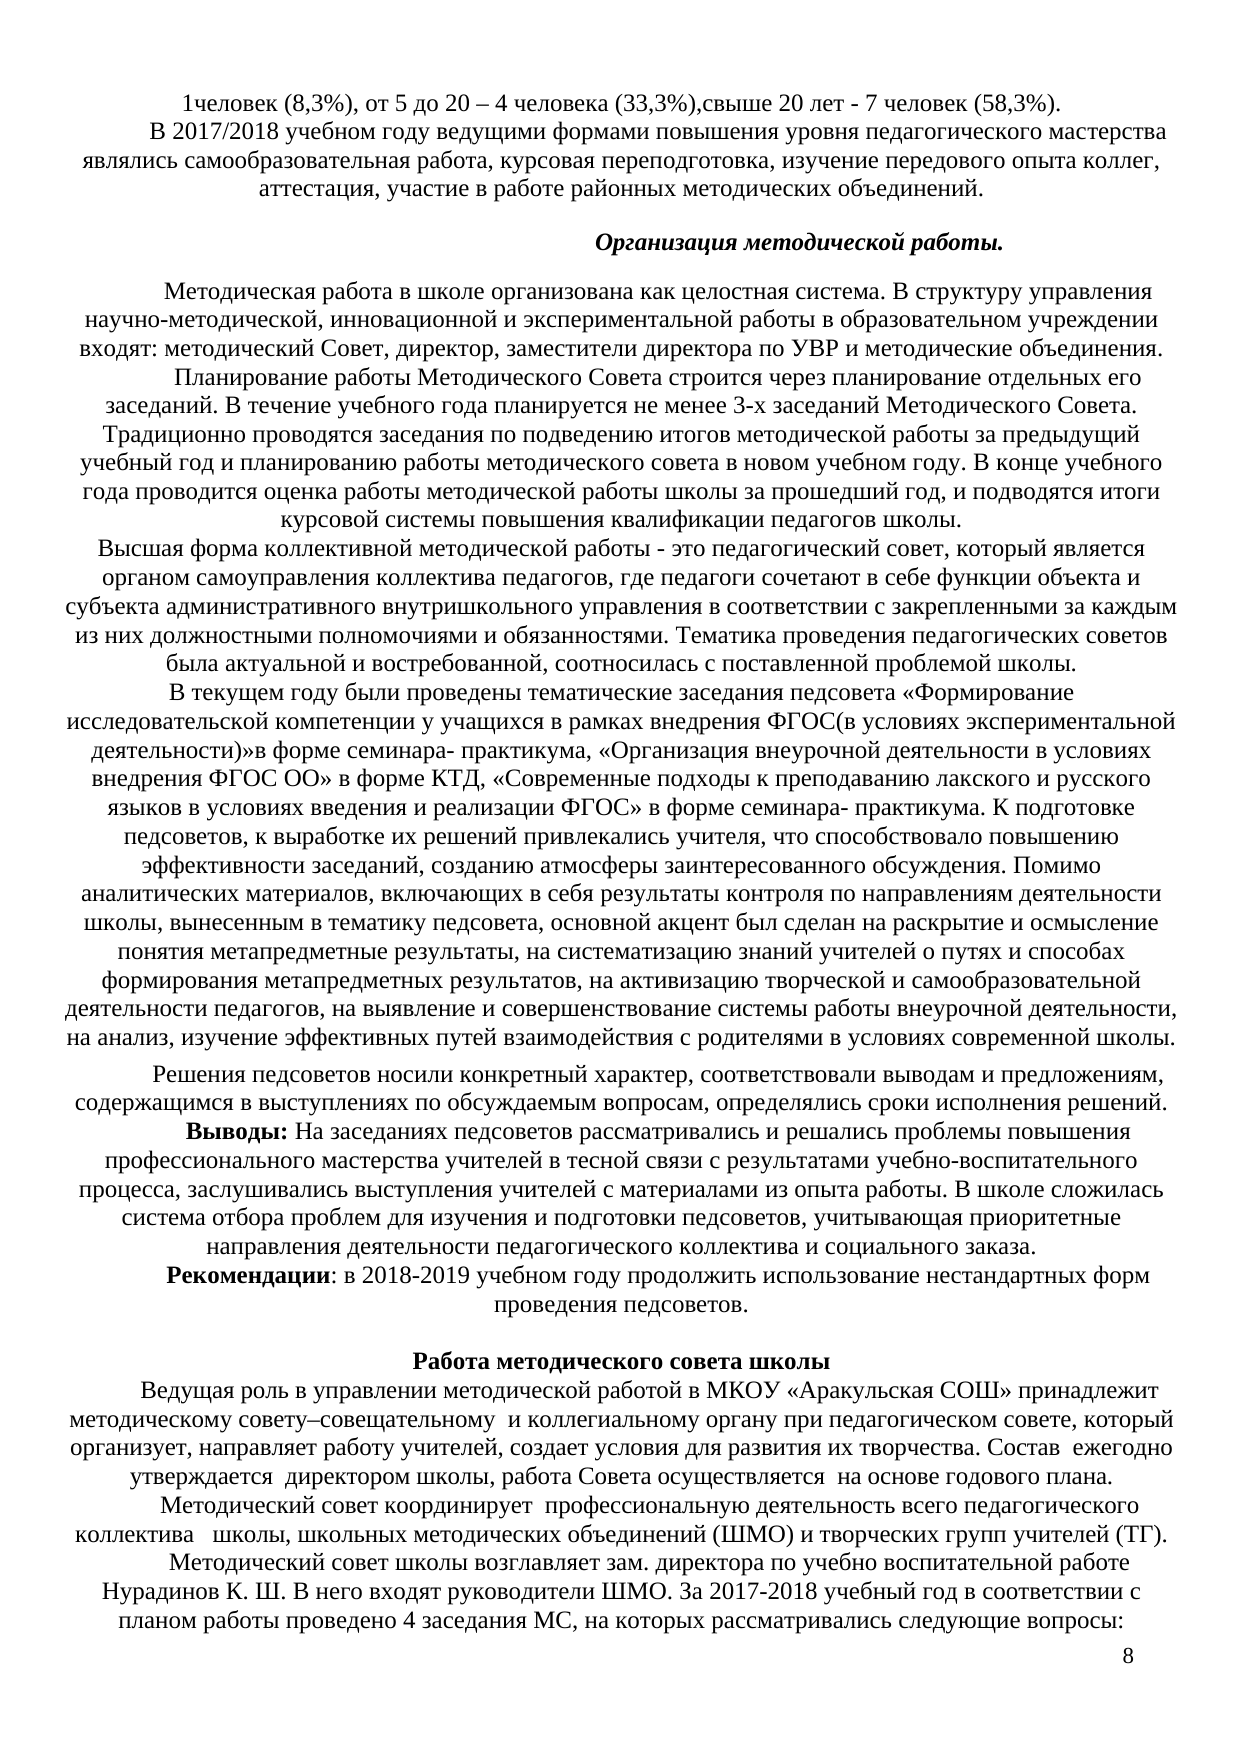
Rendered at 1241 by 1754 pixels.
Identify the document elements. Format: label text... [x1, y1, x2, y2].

text Ведущая роль в управлении методической работой в МКОУ «Аракульская СОШ» принадлежит методическому совету–совещательному и коллегиальному органу при педагогическом совете, который организует, направляет работу учителей, создает условия для развития их творчества. Состав ежегодно утверждается директором школы, работа Совета осуществляется на основе годового плана. [64, 1375, 1178, 1490]
text Методическая работа в школе организована как целостная система. В структуру управления научно-методической, инновационной и экспериментальной работы в образовательном учреждении входят: методический Совет, директор, заместители директора по УВР и методические объединения. [66, 277, 1176, 362]
text Высшая форма коллективной методической работы - это педагогический совет, который является органом самоуправления коллектива педагогов, где педагоги сочетают в себе функции объекта и субъекта административного внутришкольного управления в соответствии с закрепленными за каждым из них должностными полномочиями и обязанностями. Тематика проведения педагогических советов была актуальной и востребованной, соотносилась с поставленной проблемой школы. [64, 533, 1178, 677]
text Методический совет координирует профессиональную деятельность всего педагогического коллектива школы, школьных методических объединений (ШМО) и творческих групп учителей (ТГ). [64, 1490, 1178, 1547]
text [66, 88, 1176, 117]
text Выводы: На заседаниях педсоветов рассматривались и решались проблемы повышения профессионального мастерства учителей в тесной связи с результатами учебно-воспитательного процесса, заслушивались выступления учителей с материалами из опыта работы. В школе сложилась система отбора проблем для изучения и подготовки педсоветов, учитывающая приоритетные направления деятельности педагогического коллектива и социального заказа. [64, 1116, 1178, 1260]
text В текущем году были проведены тематические заседания педсовета «Формирование исследовательской компетенции у учащихся в рамках внедрения ФГОС(в условиях экспериментальной деятельности)»в форме семинара- практикума, «Организация внеурочной деятельности в условиях внедрения ФГОС ОО» в форме КТД, «Современные подходы к преподаванию лакского и русского языков в условиях введения и реализации ФГОС» в форме семинара- практикума. К подготовке педсоветов, к выработке их решений привлекались учителя, что способствовало повышению эффективности заседаний, созданию атмосферы заинтересованного обсуждения. Помимо аналитических материалов, включающих в себя результаты контроля по направлениям деятельности школы, вынесенным в тематику педсовета, основной акцент был сделан на раскрытие и осмысление понятия метапредметные результаты, на систематизацию знаний учителей о путях и способах формирования метапредметных результатов, на активизацию творческой и самообразовательной деятельности педагогов, на выявление и совершенствование системы работы внеурочной деятельности, на анализ, изучение эффективных путей взаимодействия с родителями в условиях современной школы. [64, 677, 1178, 1051]
text В 2017/2018 учебном году ведущими формами повышения уровня педагогического мастерства являлись самообразовательная работа, курсовая переподготовка, изучение передового опыта коллег, аттестация, участие в работе районных методических объединений. [66, 117, 1176, 202]
text Решения педсоветов носили конкретный характер, соответствовали выводам и предложениям, содержащимся в выступлениях по обсуждаемым вопросам, определялись сроки исполнения решений. [64, 1059, 1178, 1116]
text Работа методического совета школы [64, 1346, 1178, 1375]
text Методический совет школы возглавляет зам. директора по учебно воспитательной работе Нурадинов К. Ш. В него входят руководители ШМО. За 2017-2018 учебный год в соответствии с планом работы проведено 4 заседания МС, на которых рассматривались следующие вопросы: [64, 1547, 1178, 1634]
text Планирование работы Методического Совета строится через планирование отдельных его заседаний. В течение учебного года планируется не менее 3-х заседаний Методического Совета. Традиционно проводятся заседания по подведению итогов методической работы за предыдущий учебный год и планированию работы методического совета в новом учебном году. В конце учебного года проводится оценка работы методической работы школы за прошедший год, и подводятся итоги курсовой системы повышения квалификации педагогов школы. [66, 362, 1176, 533]
text Организация методической работы. [421, 231, 1178, 255]
text Рекомендации: в 2018-2019 учебном году продолжить использование нестандартных форм проведения педсоветов. [64, 1260, 1178, 1317]
